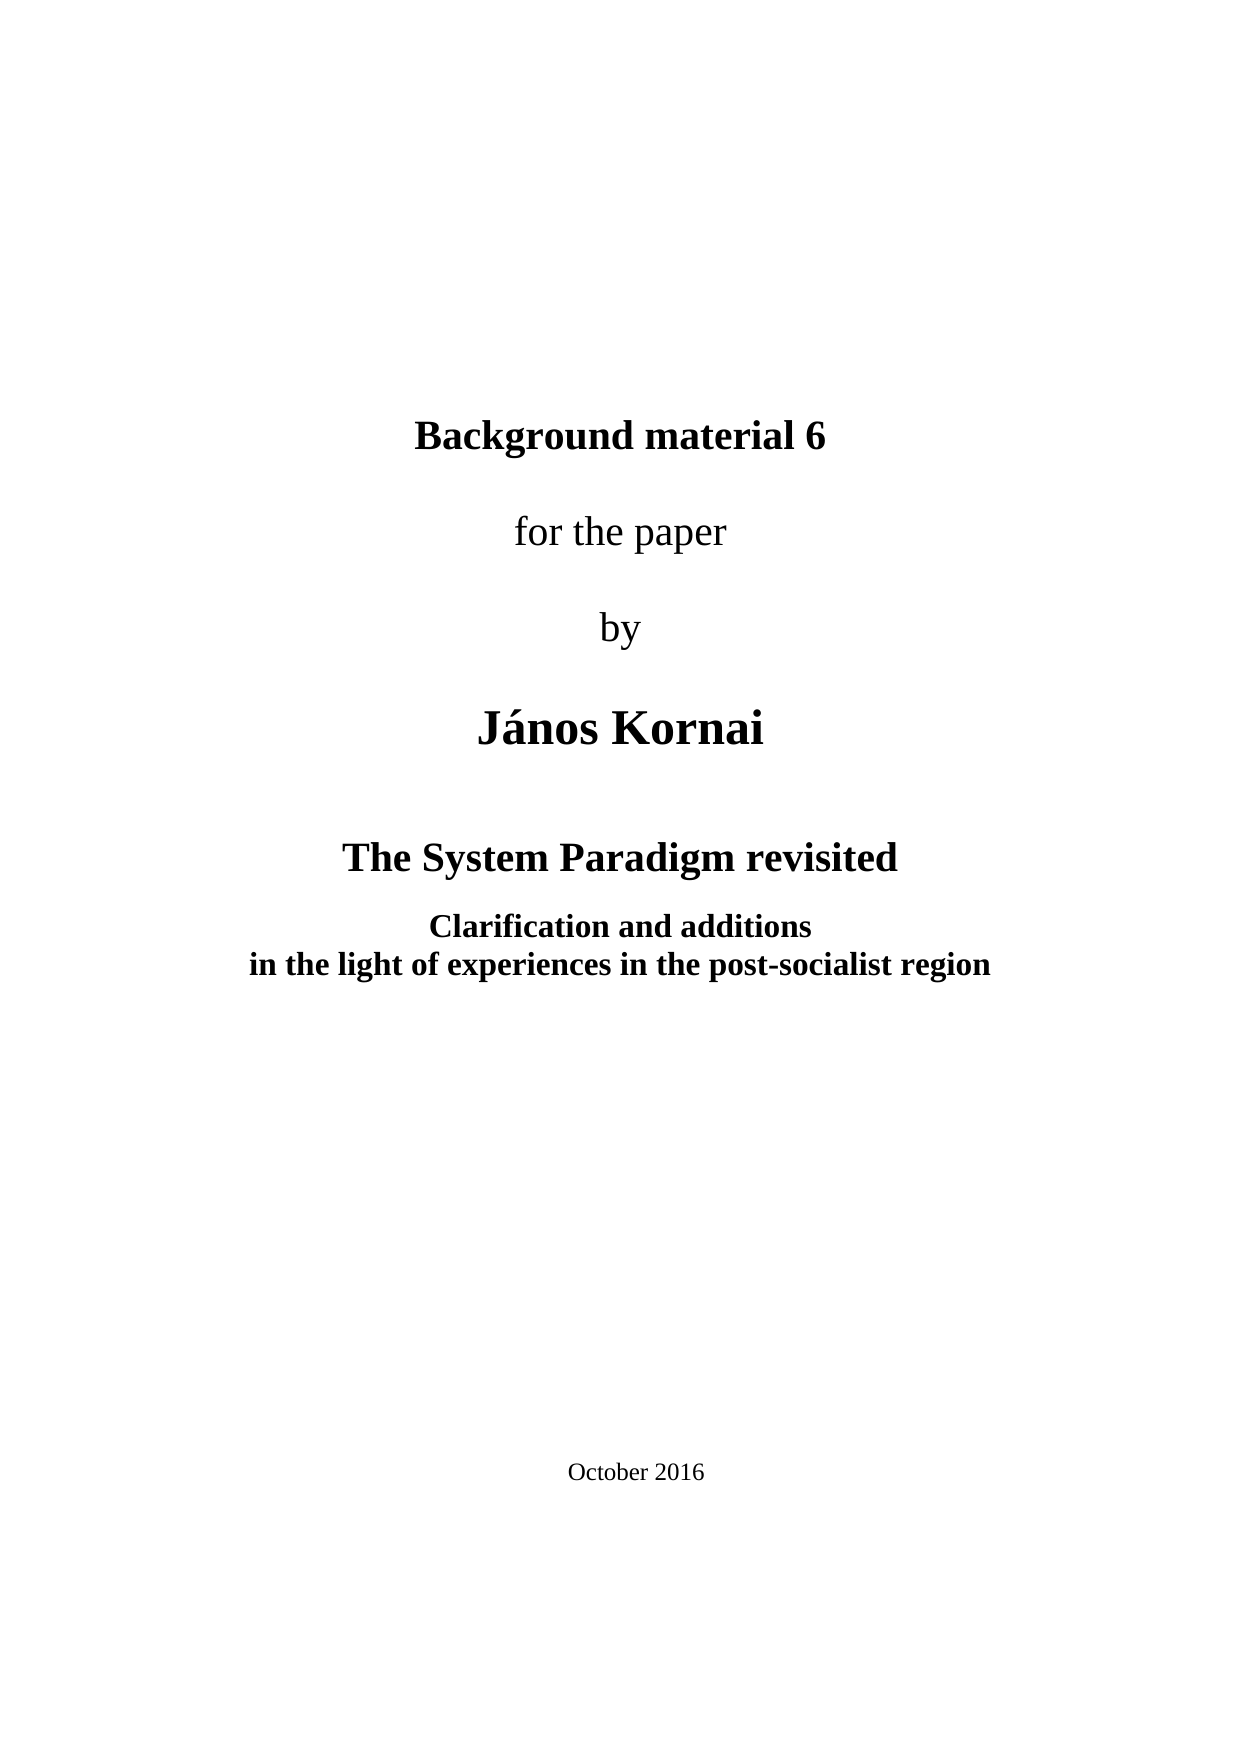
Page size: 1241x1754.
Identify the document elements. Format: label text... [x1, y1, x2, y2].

text by [75, 602, 1165, 650]
text The System Paradigm revisited [75, 832, 1165, 880]
text October 2016 [75, 1457, 1197, 1486]
text János Kornai [75, 698, 1165, 755]
text in the light of experiences in the post-socialist region [75, 945, 1165, 983]
text Background material 6 [75, 410, 1165, 458]
text Clarification and additions [75, 906, 1165, 945]
text for the paper [75, 506, 1165, 554]
